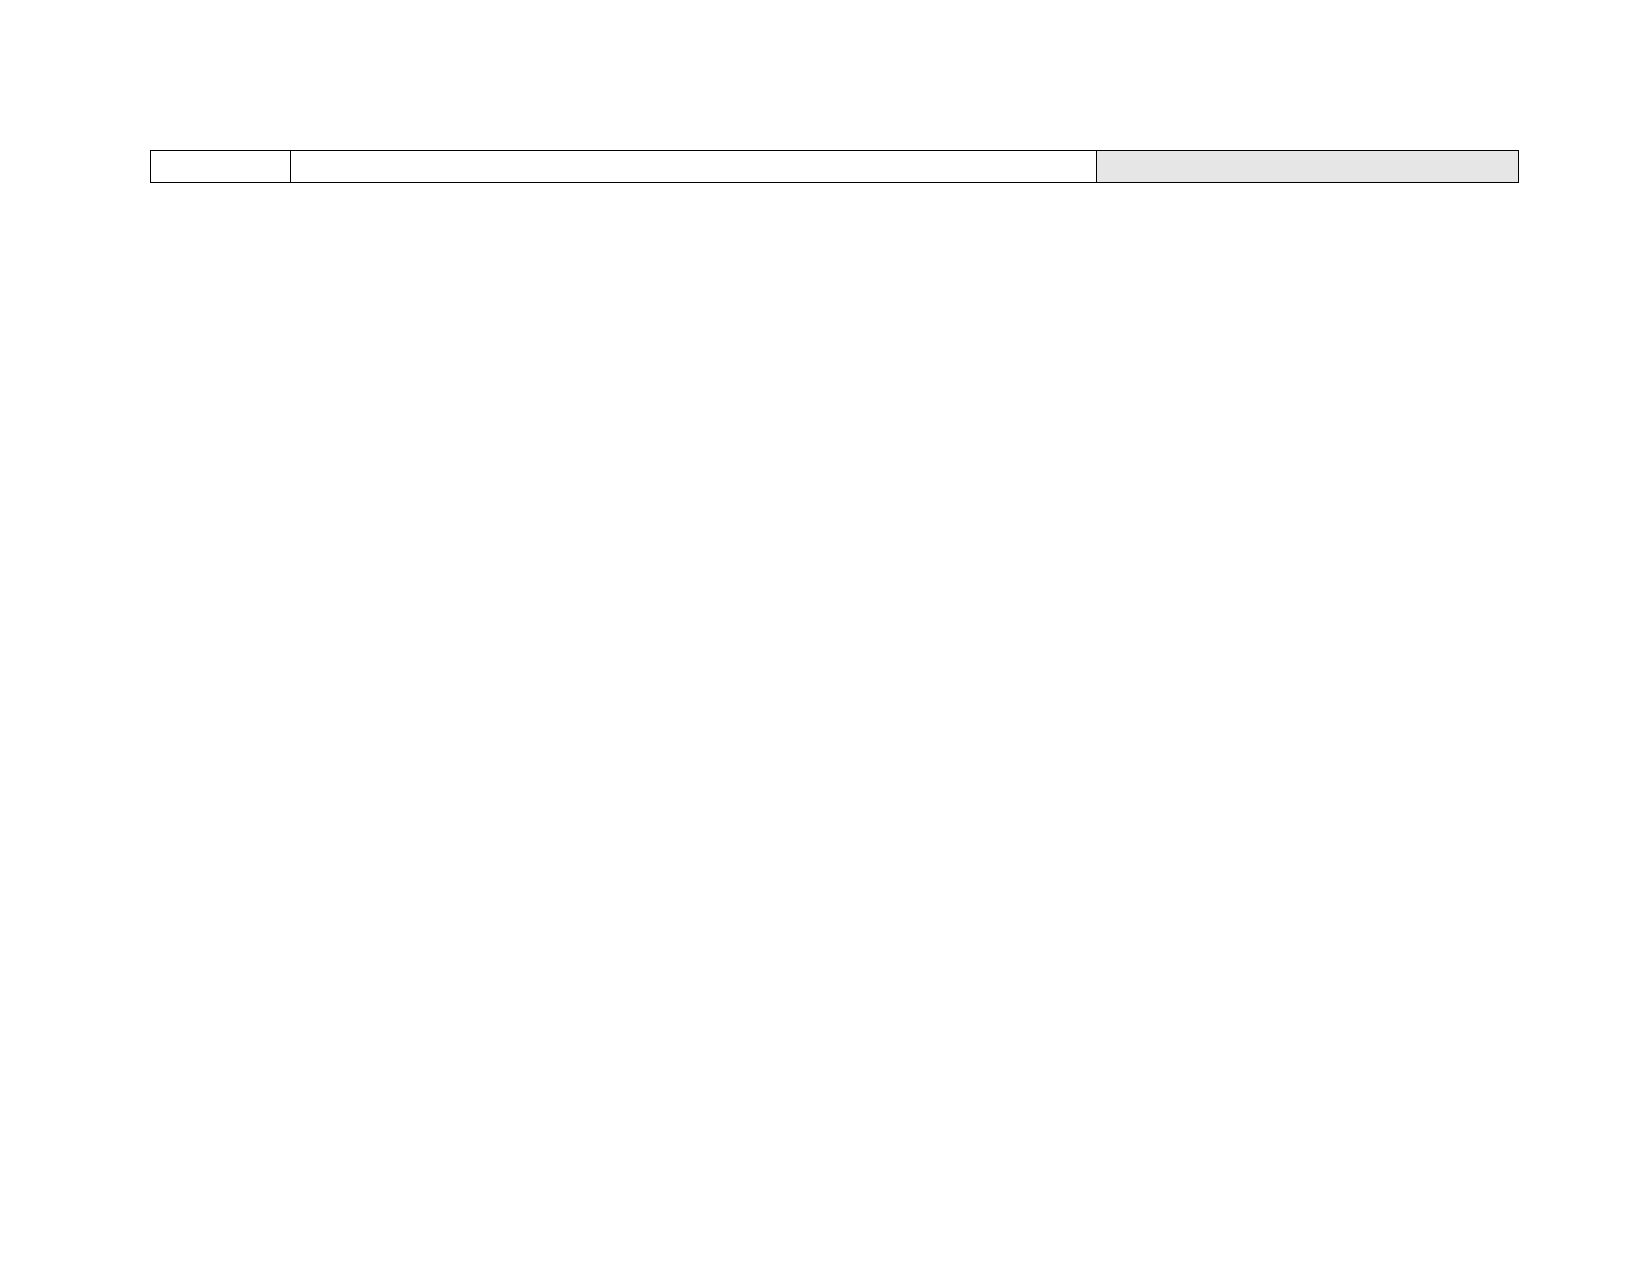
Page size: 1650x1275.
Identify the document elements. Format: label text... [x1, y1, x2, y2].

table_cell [291, 151, 1096, 182]
table_cell [1097, 151, 1518, 182]
table_cell Score 0 [151, 151, 290, 182]
